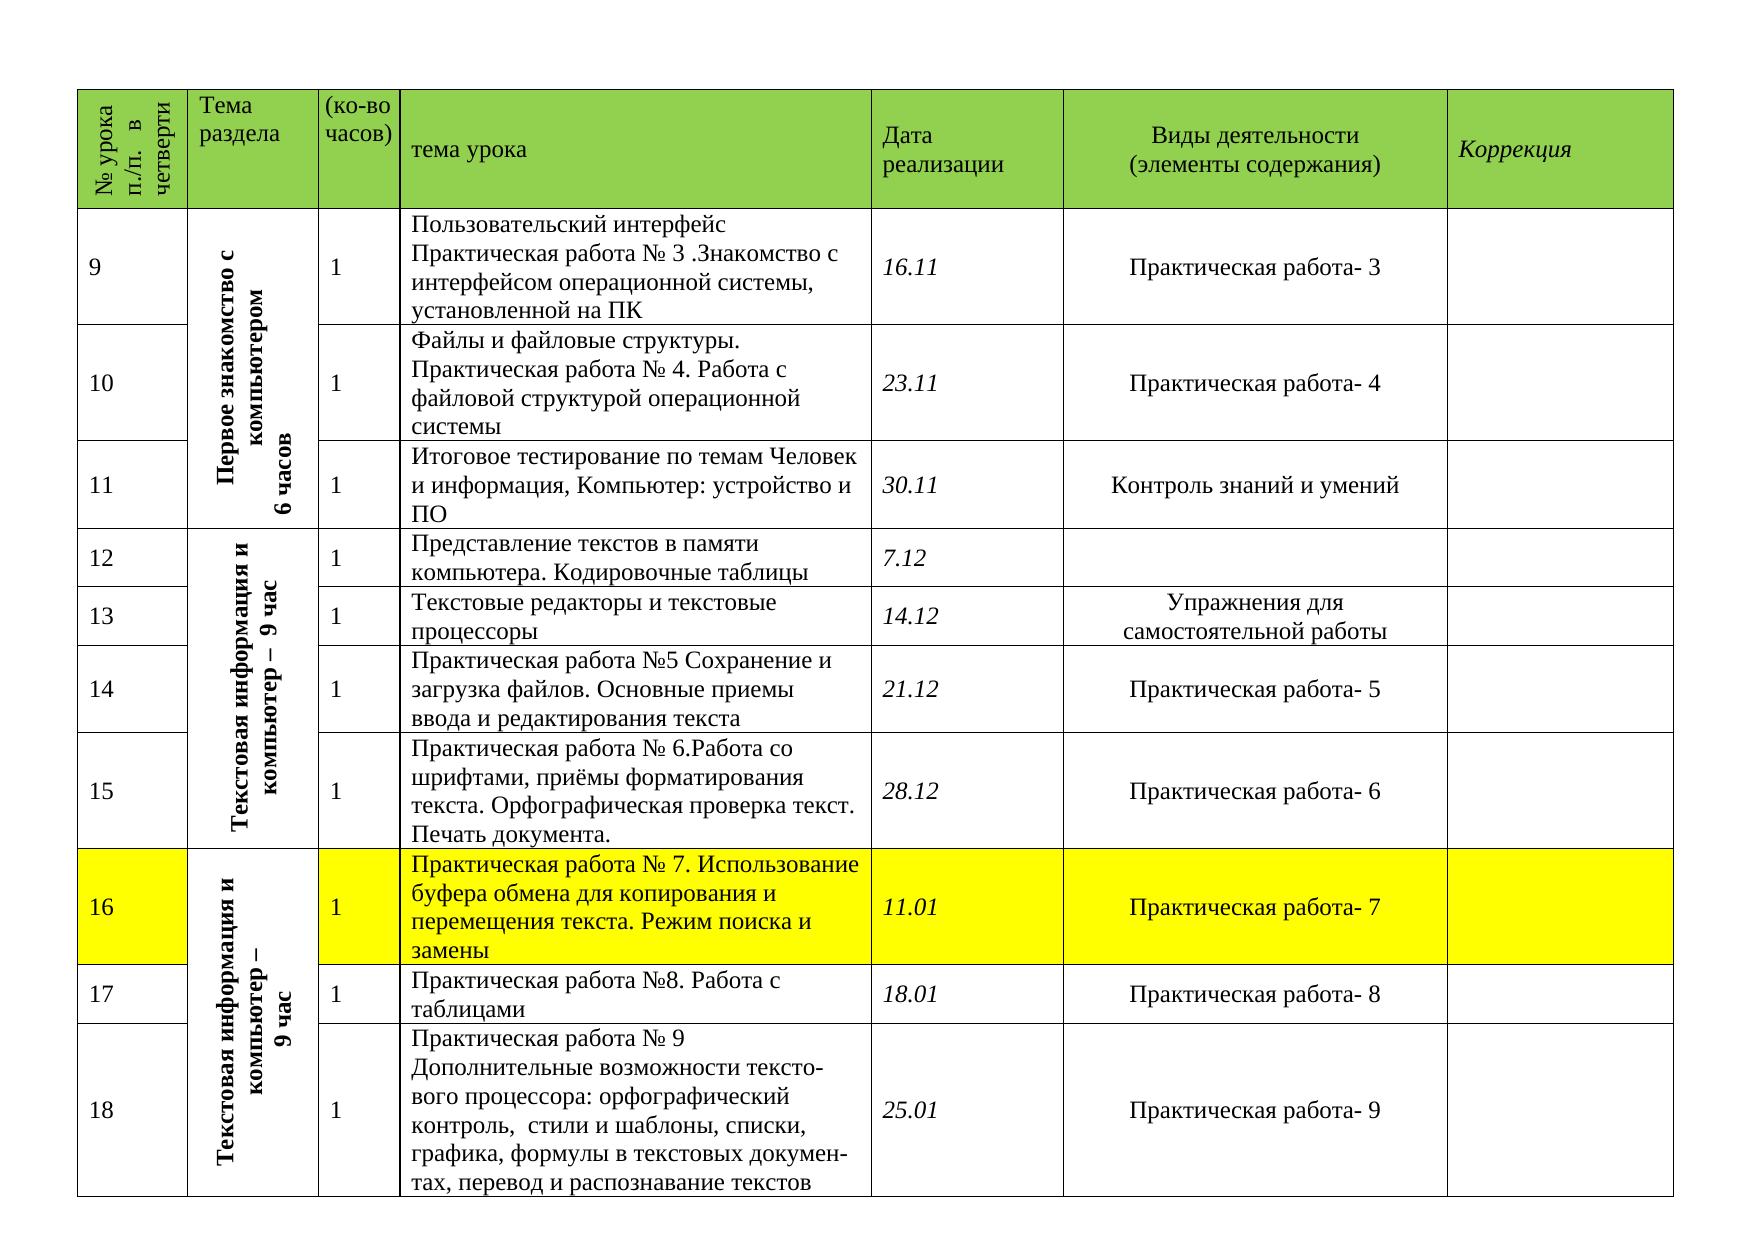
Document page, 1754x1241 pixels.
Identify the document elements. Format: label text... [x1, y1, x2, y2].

table_cell Практическая работа- 5 [1064, 646, 1447, 732]
table_cell 1 [319, 1024, 399, 1196]
table_cell Виды деятельности (элементы содержания) [1064, 90, 1447, 208]
table_cell Практическая работа №5 Сохранение и загрузка файлов. Основные приемы ввода и редактирования текста [401, 646, 871, 732]
table_cell 13 [78, 587, 187, 644]
table_cell [1448, 733, 1673, 848]
table_cell [1448, 849, 1673, 964]
table_cell 28.12 [872, 733, 1063, 848]
table_cell Текстовая информация и компьютер – 9 час [188, 849, 318, 1196]
table_cell 23.11 [872, 325, 1063, 440]
table_cell 18 [78, 1024, 187, 1196]
table_cell 9 [78, 209, 187, 324]
table_cell Пользовательский интерфейс Практическая работа № 3 .Знакомство с интерфейсом операционной системы, установленной на ПК [401, 209, 871, 324]
table_cell Практическая работа- 4 [1064, 325, 1447, 440]
table_cell 1 [319, 965, 399, 1022]
table_cell 21.12 [872, 646, 1063, 732]
table_cell Практическая работа- 9 [1064, 1024, 1447, 1196]
table_cell 1 [319, 209, 399, 324]
table_cell 11.01 [872, 849, 1063, 964]
table_cell 11 [78, 441, 187, 527]
table_cell 16.11 [872, 209, 1063, 324]
table_cell Дата реализации [872, 90, 1063, 208]
table_cell 7.12 [872, 529, 1063, 586]
table_cell 12 [78, 529, 187, 586]
table_cell Практическая работа № 6.Работа со шрифтами, приёмы форматирования текста. Орфографическая проверка текст. Печать документа. [401, 733, 871, 848]
table_cell Практическая работа- 8 [1064, 965, 1447, 1022]
table_cell Файлы и файловые структуры. Практическая работа № 4. Работа с файловой структурой операционной системы [401, 325, 871, 440]
table_cell 1 [319, 733, 399, 848]
table_cell [1448, 441, 1673, 527]
table_cell Практическая работа- 3 [1064, 209, 1447, 324]
table_cell 1 [319, 325, 399, 440]
table_cell 18.01 [872, 965, 1063, 1022]
table_cell тема урока [401, 90, 871, 208]
table_cell 25.01 [872, 1024, 1063, 1196]
table_cell 1 [319, 441, 399, 527]
table_cell 1 [319, 849, 399, 964]
table_cell 14.12 [872, 587, 1063, 644]
table_cell [1448, 646, 1673, 732]
table_cell Контроль знаний и умений [1064, 441, 1447, 527]
table_cell 10 [78, 325, 187, 440]
table_cell 14 [78, 646, 187, 732]
table_cell 15 [78, 733, 187, 848]
table_cell Упражнения для самостоятельной работы [1064, 587, 1447, 644]
table_cell [1448, 325, 1673, 440]
table_cell 1 [319, 587, 399, 644]
table_cell 17 [78, 965, 187, 1022]
table_cell [1448, 587, 1673, 644]
table_cell [1448, 529, 1673, 586]
table_cell Тема раздела [188, 90, 318, 208]
table_cell Практическая работа- 6 [1064, 733, 1447, 848]
table_cell 30.11 [872, 441, 1063, 527]
table_cell 1 [319, 646, 399, 732]
table_cell Текстовые редакторы и текстовые процессоры [401, 587, 871, 644]
table_cell 16 [78, 849, 187, 964]
table_cell Практическая работа № 9 Дополнительные возможности тексто-вого процессора: орфографический контроль, стили и шаблоны, списки, графика, формулы в текстовых докумен-тах, перевод и распознавание текстов [401, 1024, 871, 1196]
table_cell Практическая работа- 7 [1064, 849, 1447, 964]
table_cell Коррекция [1448, 90, 1673, 208]
table_cell [1448, 209, 1673, 324]
table_cell Представление текстов в памяти компьютера. Кодировочные таблицы [401, 529, 871, 586]
table_cell Практическая работа №8. Работа с таблицами [401, 965, 871, 1022]
table_cell Текстовая информация и компьютер – 9 час [188, 529, 318, 848]
table_cell 1 [319, 529, 399, 586]
table_cell [1064, 529, 1447, 586]
table_cell [1448, 965, 1673, 1022]
table_cell Итоговое тестирование по темам Человек и информация, Компьютер: устройство и ПО [401, 441, 871, 527]
table_cell № урока п./п. в четверти) [78, 90, 187, 208]
table_cell Практическая работа № 7. Использование буфера обмена для копирования и перемещения текста. Режим поиска и замены [401, 849, 871, 964]
table_cell [1448, 1024, 1673, 1196]
table_cell (ко-во часов) [319, 90, 399, 208]
table_cell Первое знакомство с компьютером 6 часов [188, 209, 318, 527]
